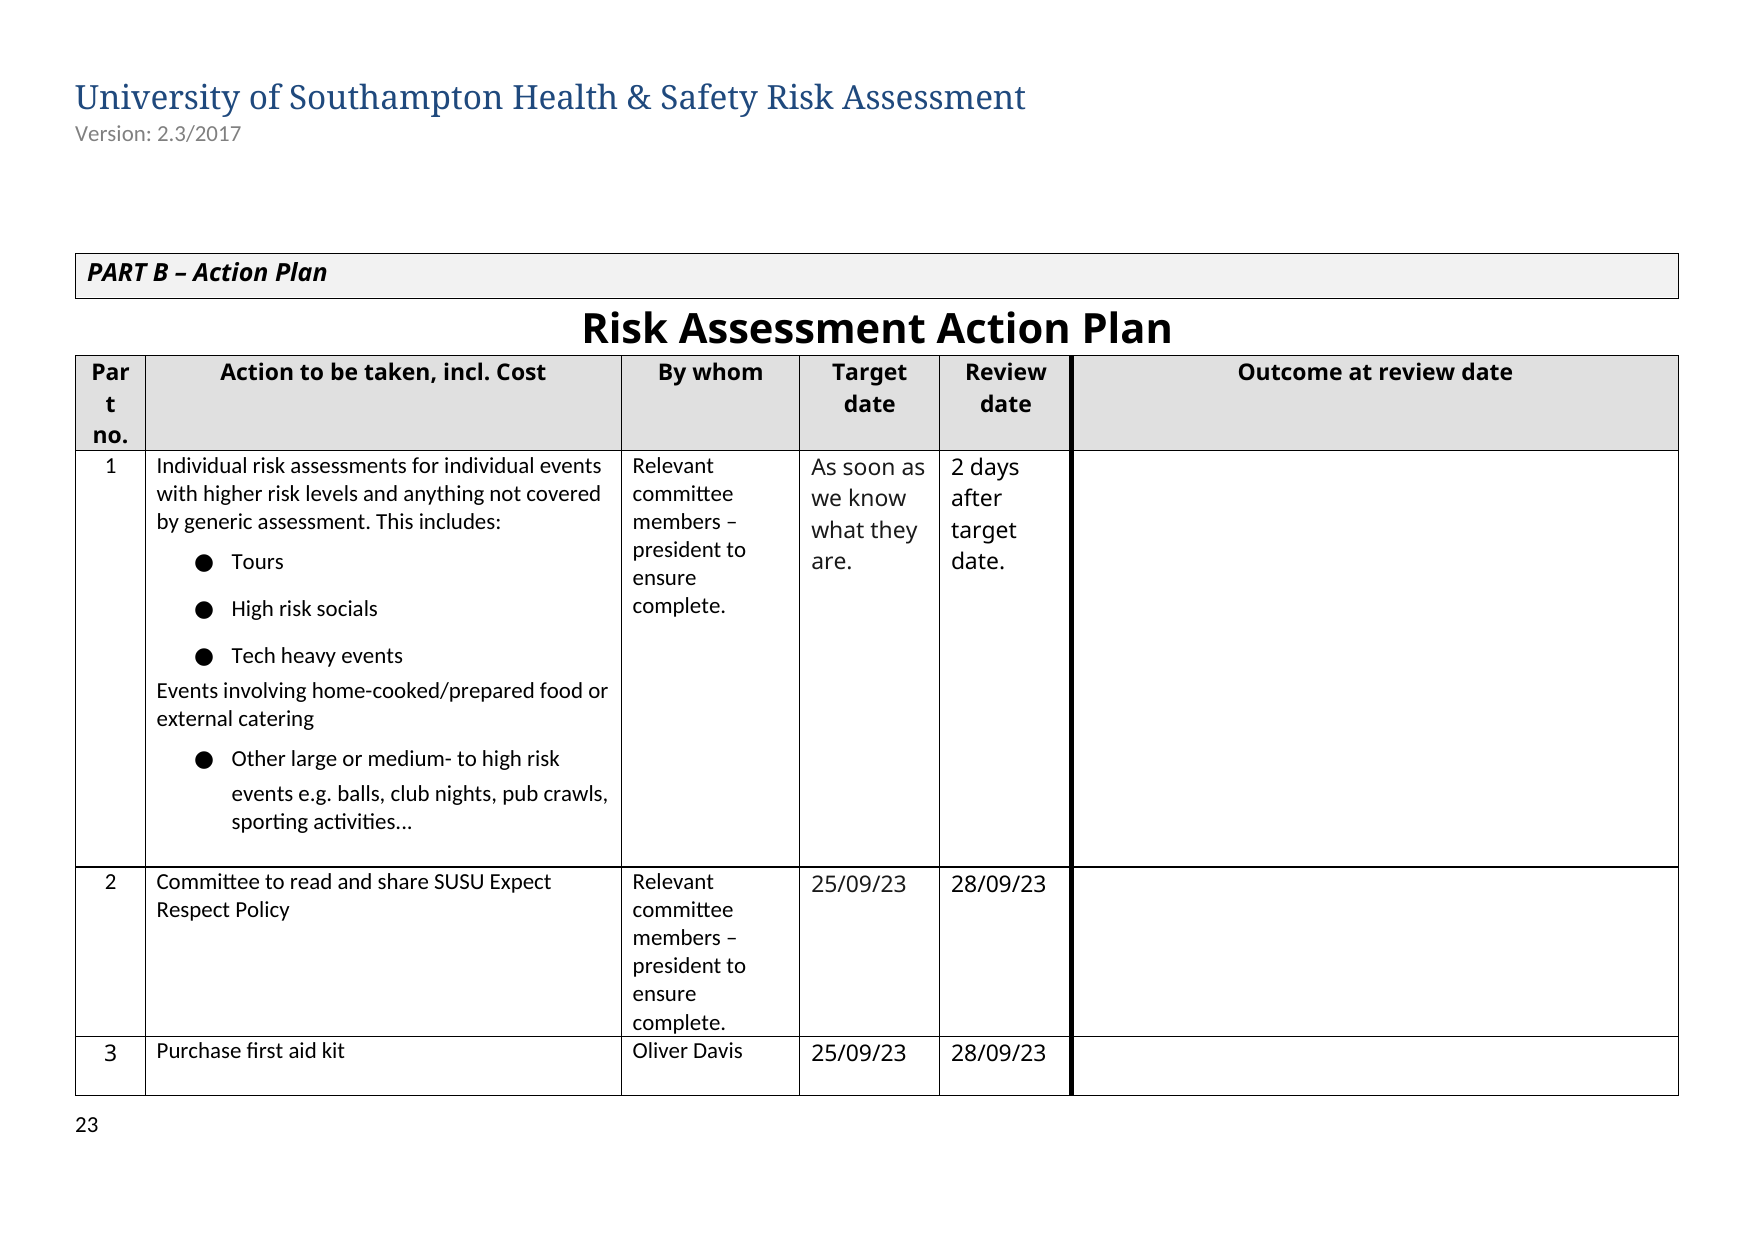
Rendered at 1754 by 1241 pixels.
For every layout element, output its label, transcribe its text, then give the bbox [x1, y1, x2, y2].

table_cell 28/09/23 [940, 868, 1069, 1036]
table_cell 1 [76, 451, 145, 866]
table_cell Relevant committee members – president to ensure complete. [622, 868, 799, 1036]
table_cell Risk Assessment Action Plan [76, 299, 1678, 355]
table_cell Oliver Davis [622, 1037, 799, 1095]
table_cell Relevant committee members – president to ensure complete. [622, 451, 799, 866]
table_cell Action to be taken, incl. Cost [146, 356, 621, 450]
table_cell As soon as we know what they are. [800, 451, 939, 866]
table_cell 28/09/23 [940, 1037, 1069, 1095]
table_cell [1074, 451, 1678, 866]
table_cell By whom [622, 356, 799, 450]
table_cell Review date [940, 356, 1069, 450]
table_cell Part no. [76, 356, 145, 450]
table_cell Committee to read and share SUSU Expect Respect Policy [146, 868, 621, 1036]
table_cell 2 [76, 868, 145, 1036]
table_cell Purchase first aid kit [146, 1037, 621, 1095]
table_cell Outcome at review date [1074, 356, 1678, 450]
table_cell 25/09/23 [800, 868, 939, 1036]
table_cell Target date [800, 356, 939, 450]
table_cell [1074, 868, 1678, 1036]
table_cell 25/09/23 [800, 1037, 939, 1095]
table_cell [1074, 1037, 1678, 1095]
table_cell 3 [76, 1037, 145, 1095]
table_cell 2 days after target date. [940, 451, 1069, 866]
table_header PART B – Action Plan [76, 254, 1678, 297]
table_cell Individual risk assessments for individual events with higher risk levels and anything not covered by generic assessment. This includes: Tours High risk socials Tech heavy events Events involving home-cooked/prepared food or external catering Other large or medium- to high risk events e.g. balls, club nights, pub crawls, sporting activities... [146, 451, 621, 866]
